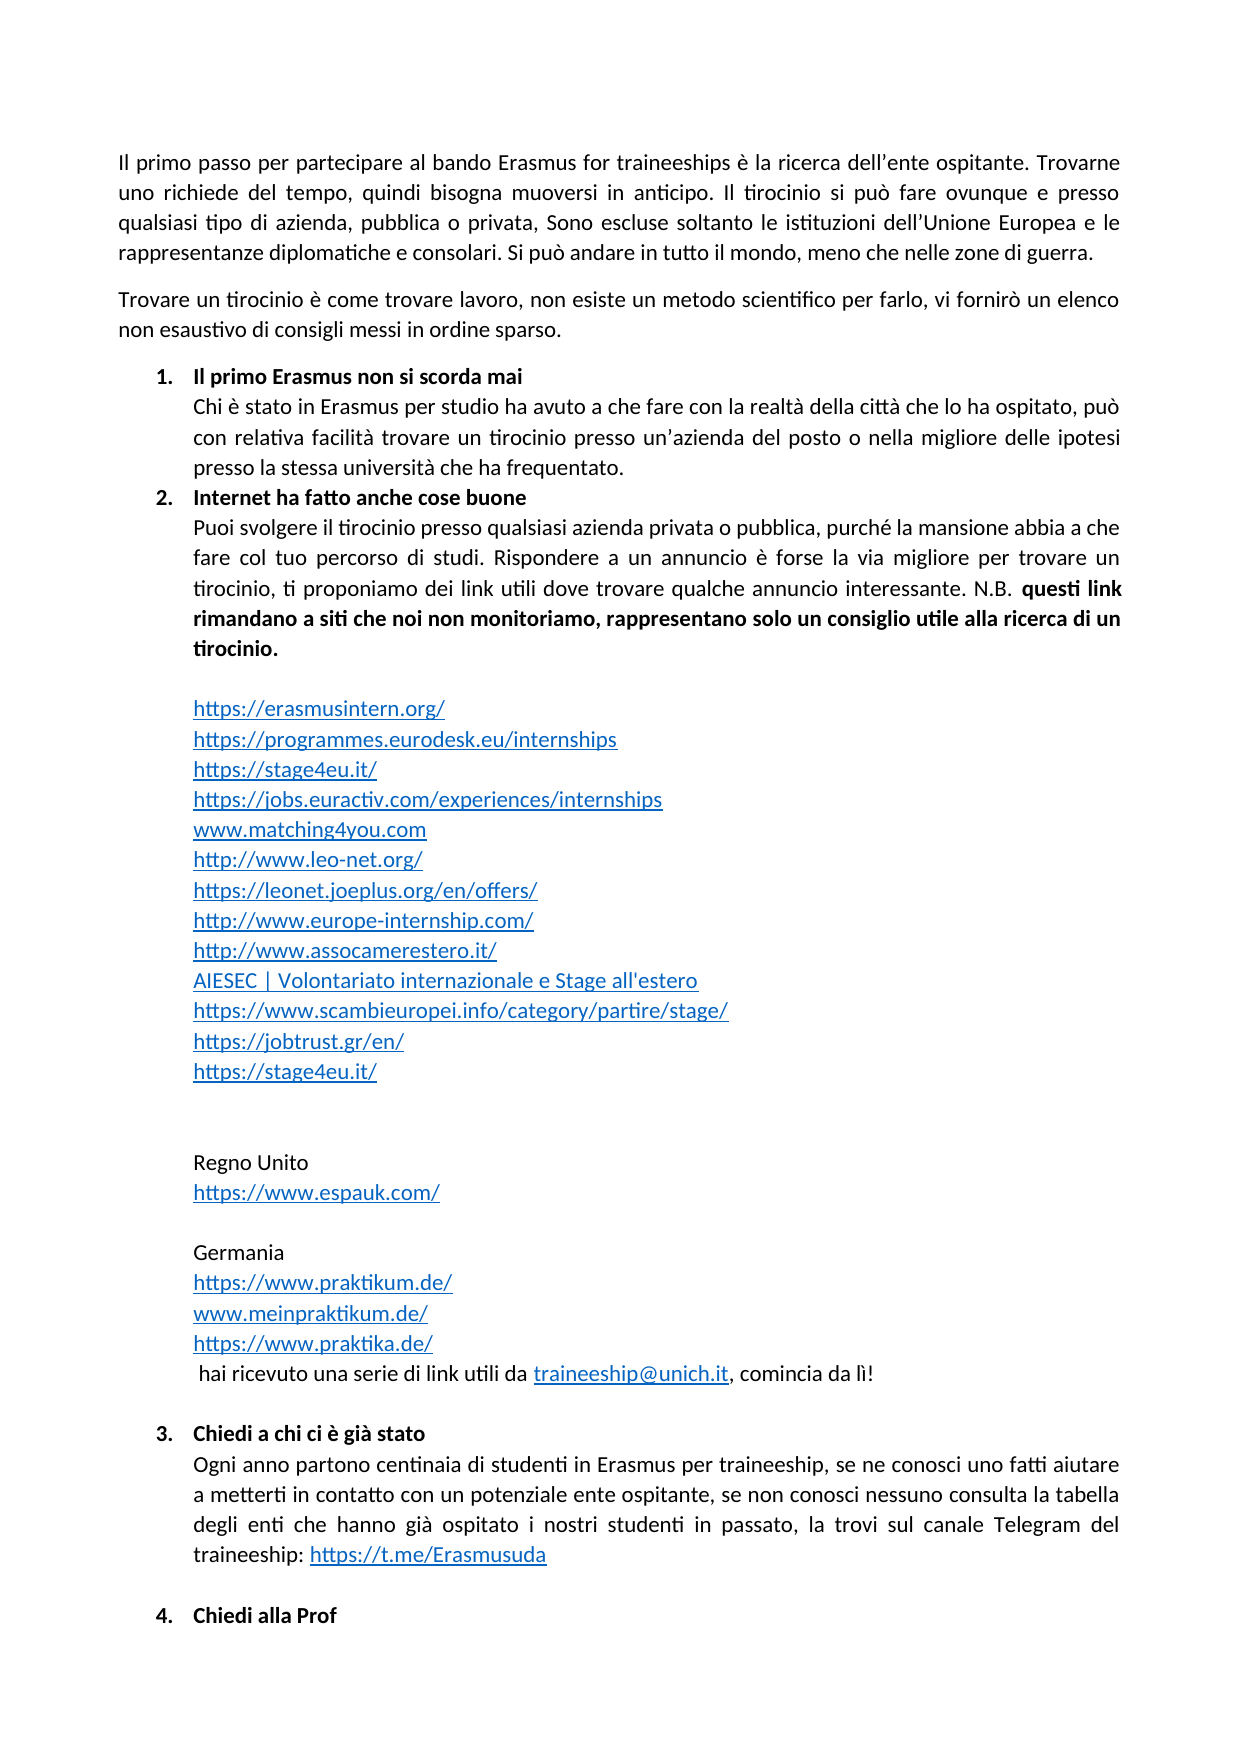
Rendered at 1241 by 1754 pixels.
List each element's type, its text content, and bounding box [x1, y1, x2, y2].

list Internet ha fatto anche cose buone [156, 483, 1122, 511]
list https://www.praktika.de/ [193, 1329, 1122, 1357]
list hai ricevuto una serie di link utili da traineeship@unich.it, comincia da lì! [193, 1359, 1122, 1387]
list https://stage4eu.it/ [193, 755, 1122, 783]
text Il primo passo per partecipare al bando Erasmus for traineeships è la ricerca dell’ente ospitante. Trovarne uno richiede del tempo, quindi bisogna muoversi in anticipo. Il tirocinio si può fare ovunque e presso qualsiasi tipo di azienda, pubblica o privata, Sono escluse soltanto le istituzioni dell’Unione Europea e le rappresentanze diplomatiche e consolari. Si può andare in tutto il mondo, meno che nelle zone di guerra. [118, 148, 1122, 266]
list https://leonet.joeplus.org/en/offers/ [193, 876, 1122, 904]
list https://www.praktikum.de/ [193, 1268, 1122, 1296]
list https://erasmusintern.org/ [193, 694, 1122, 722]
list www.matching4you.com [193, 815, 1122, 843]
list http://www.europe-internship.com/ [193, 906, 1122, 934]
list http://www.leo-net.org/ [193, 846, 1122, 873]
list https://jobtrust.gr/en/ [193, 1027, 1122, 1055]
list AIESEC | Volontariato internazionale e Stage all'estero [193, 966, 1122, 994]
list Chi è stato in Erasmus per studio ha avuto a che fare con la realtà della città che lo ha ospitato, può con relativa facilità trovare un tirocinio presso un’azienda del posto o nella migliore delle ipotesi presso la stessa università che ha frequentato. [193, 392, 1122, 481]
list www.meinpraktikum.de/ [193, 1299, 1122, 1327]
list https://stage4eu.it/ [193, 1057, 1122, 1085]
list Il primo Erasmus non si scorda mai [156, 362, 1122, 390]
text Trovare un tirocinio è come trovare lavoro, non esiste un metodo scientifico per farlo, vi fornirò un elenco non esaustivo di consigli messi in ordine sparso. [118, 285, 1122, 343]
list https://www.espauk.com/ [193, 1178, 1122, 1206]
list http://www.assocamerestero.it/ [193, 936, 1122, 964]
list Regno Unito [193, 1148, 1122, 1176]
list https://programmes.eurodesk.eu/internships [193, 725, 1122, 753]
list Ogni anno partono centinaia di studenti in Erasmus per traineeship, se ne conosci uno fatti aiutare a metterti in contatto con un potenziale ente ospitante, se non conosci nessuno consulta la tabella degli enti che hanno già ospitato i nostri studenti in passato, la trovi sul canale Telegram del traineeship: https://t.me/Erasmusuda [193, 1450, 1122, 1568]
list Puoi svolgere il tirocinio presso qualsiasi azienda privata o pubblica, purché la mansione abbia a che fare col tuo percorso di studi. Rispondere a un annuncio è forse la via migliore per trovare un tirocinio, ti proponiamo dei link utili dove trovare qualche annuncio interessante. N.B. questi link rimandano a siti che noi non monitoriamo, rappresentano solo un consiglio utile alla ricerca di un tirocinio. [193, 513, 1122, 662]
list https://jobs.euractiv.com/experiences/internships [193, 785, 1122, 813]
list Chiedi a chi ci è già stato [156, 1419, 1122, 1447]
list Chiedi alla Prof [156, 1601, 1122, 1629]
list Germania [193, 1238, 1122, 1266]
list https://www.scambieuropei.info/category/partire/stage/ [193, 997, 1122, 1024]
